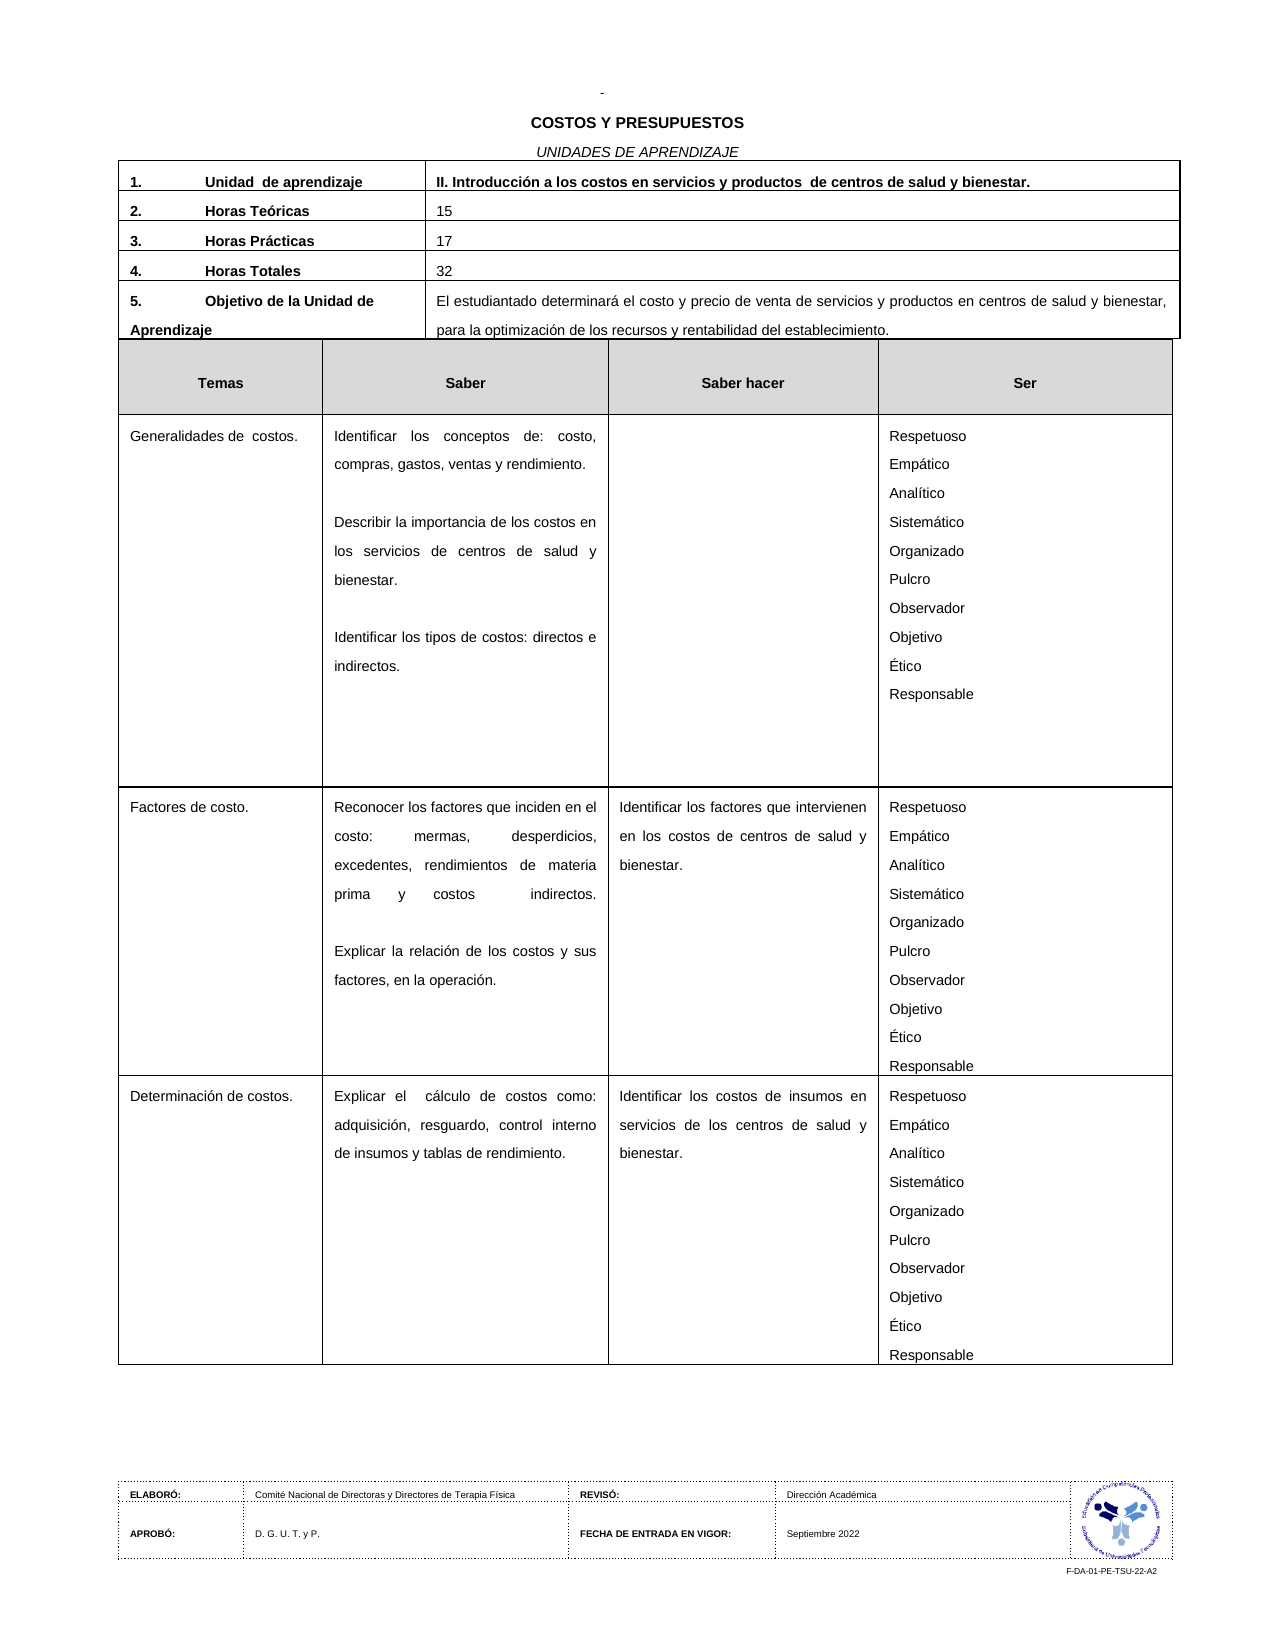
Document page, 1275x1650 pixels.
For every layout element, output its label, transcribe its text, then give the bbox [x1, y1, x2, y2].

table_header II. Introducción a los costos en servicios y productos de centros de salud y bienestar. [426, 161, 1179, 190]
table_cell Factores de costo. [119, 788, 322, 1075]
table_cell 32 [426, 251, 1179, 279]
table_cell Respetuoso Empático Analítico Sistemático Organizado Pulcro Observador Objetivo Ético Responsable [879, 1076, 1172, 1363]
table_cell Horas Totales [119, 251, 425, 279]
table_header Unidad de aprendizaje [119, 161, 425, 190]
table_cell El estudiantado determinará el costo y precio de venta de servicios y productos en centros de salud y bienestar, para la optimización de los recursos y rentabilidad del establecimiento. [426, 281, 1179, 338]
picture [1081, 1481, 1160, 1559]
table_header Ser [879, 340, 1172, 414]
table_cell Determinación de costos. [119, 1076, 322, 1363]
table_header Temas [119, 340, 322, 414]
table_header Saber hacer [609, 340, 878, 414]
table_cell 15 [426, 191, 1179, 220]
text COSTOS Y PRESUPUESTOS [118, 100, 1157, 131]
table_cell 17 [426, 221, 1179, 250]
text UNIDADES DE APRENDIZAJE [118, 132, 1157, 160]
table_cell Respetuoso Empático Analítico Sistemático Organizado Pulcro Observador Objetivo Ético Responsable [879, 415, 1172, 786]
table_cell Explicar el cálculo de costos como: adquisición, resguardo, control interno de insumos y tablas de rendimiento. [323, 1076, 608, 1363]
table_header Saber [323, 340, 608, 414]
table_cell Identificar los costos de insumos en servicios de los centros de salud y bienestar. [609, 1076, 878, 1363]
table_cell Horas Teóricas [119, 191, 425, 220]
table_cell Horas Prácticas [119, 221, 425, 250]
table_cell [609, 415, 878, 786]
table_cell Generalidades de costos. [119, 415, 322, 786]
table_cell Identificar los factores que intervienen en los costos de centros de salud y bienestar. [609, 788, 878, 1075]
table_cell Reconocer los factores que inciden en el costo: mermas, desperdicios, excedentes, rendimientos de materia prima y costos indirectos. Explicar la relación de los costos y sus factores, en la operación. [323, 788, 608, 1075]
table_cell Objetivo de la Unidad de Aprendizaje [119, 281, 425, 338]
table_cell Respetuoso Empático Analítico Sistemático Organizado Pulcro Observador Objetivo Ético Responsable [879, 788, 1172, 1075]
table_cell Identificar los conceptos de: costo, compras, gastos, ventas y rendimiento. Describir la importancia de los costos en los servicios de centros de salud y bienestar. Identificar los tipos de costos: directos e indirectos. [323, 415, 608, 786]
